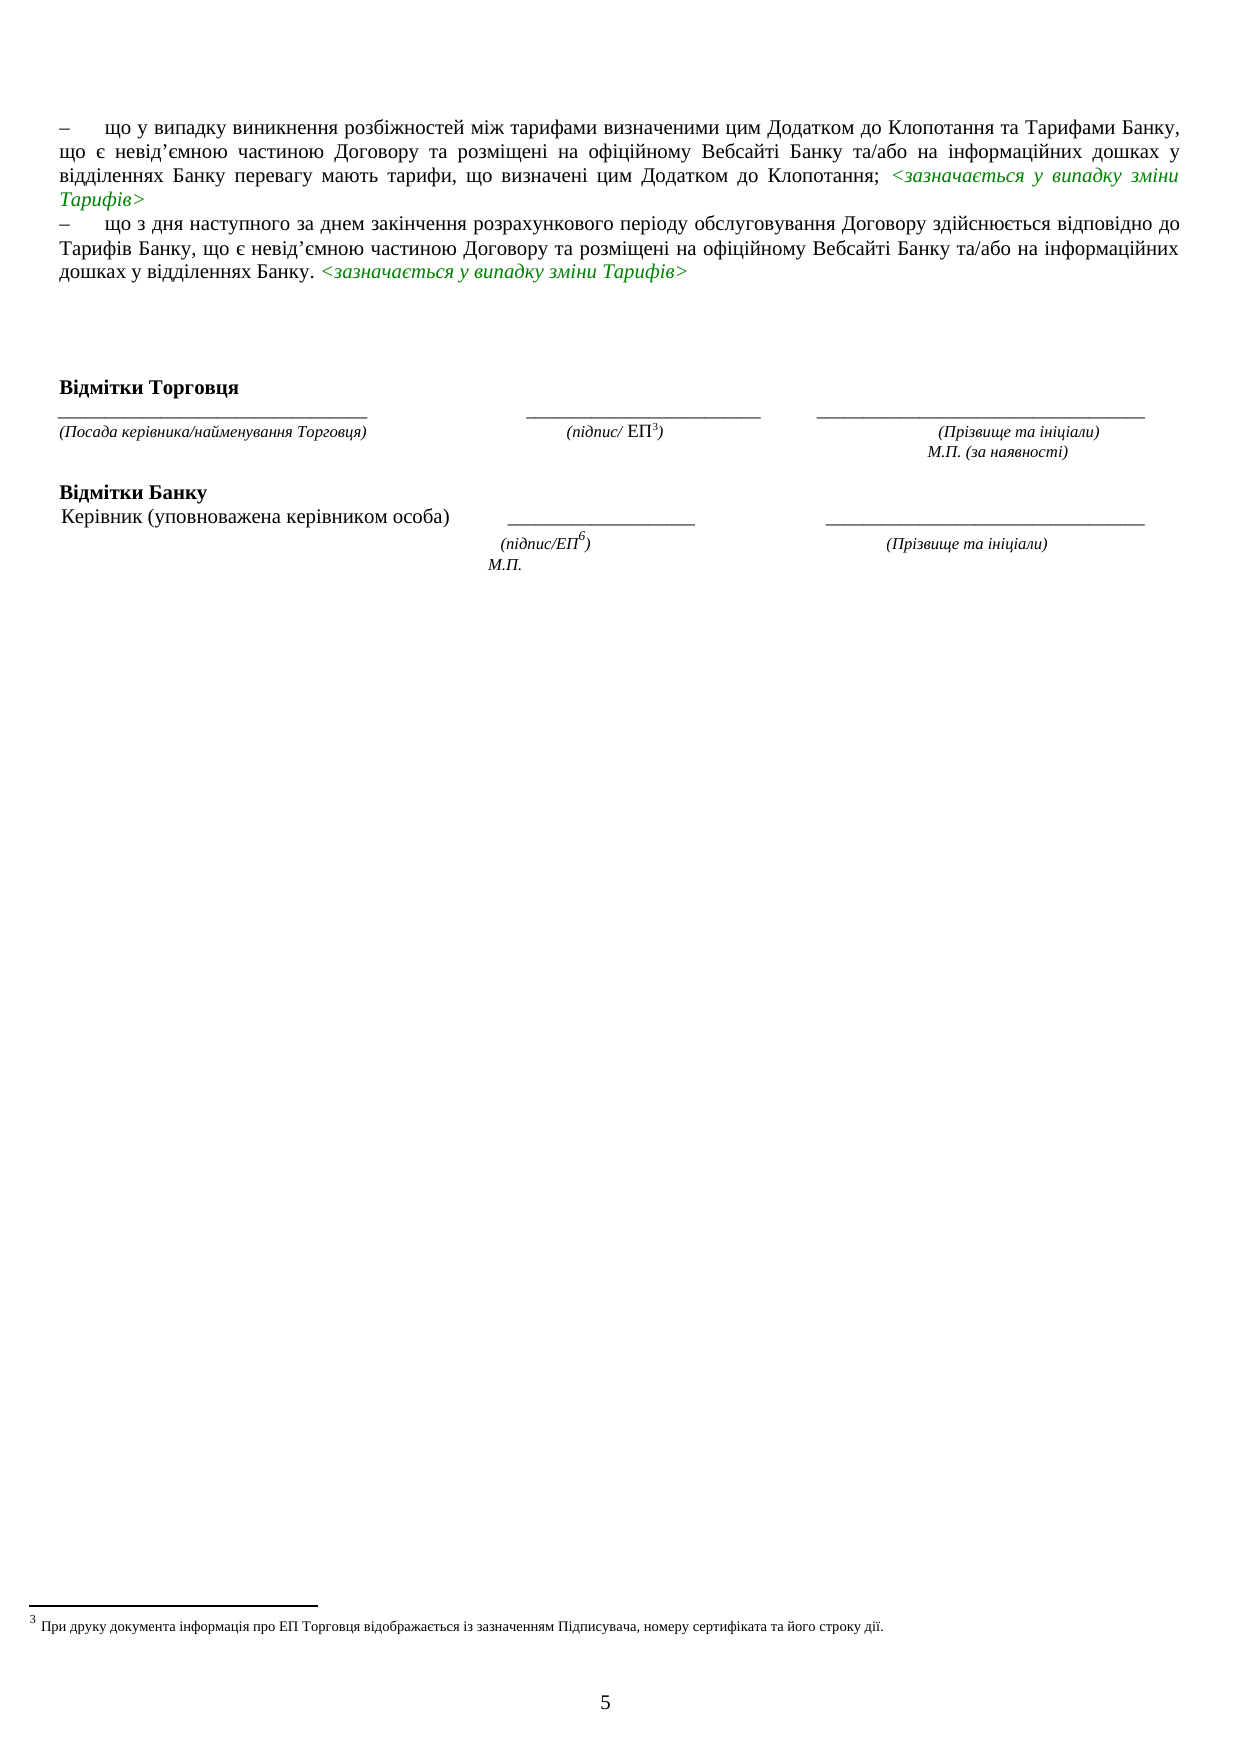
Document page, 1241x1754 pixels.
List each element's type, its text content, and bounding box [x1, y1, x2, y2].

text М.П. (за наявності) [402, 442, 1181, 461]
text М.П. [29, 555, 1181, 574]
text Відмітки Торговця [29, 375, 1181, 399]
text – що з дня наступного за днем закінчення розрахункового періоду обслуговування Договору здійснюється відповідно до Тарифів Банку, що є невід’ємною частиною Договору та розміщені на офіційному Вебсайті Банку та/або на інформаційних дошках у відділеннях Банку. <зазначається у випадку зміни Тарифів> [59, 211, 1181, 283]
text Керівник (уповноважена керівником особа) ____________________ __________________________________ [29, 504, 1181, 528]
text _________________________________ _________________________ ___________________________________ [29, 399, 1181, 420]
text (підпис/ЕП6) (Прізвище та ініціали) [29, 528, 1181, 555]
text – що у випадку виникнення розбіжностей між тарифами визначеними цим Додатком до Клопотання та Тарифами Банку, що є невід’ємною частиною Договору та розміщені на офіційному Вебсайті Банку та/або на інформаційних дошках у відділеннях Банку перевагу мають тарифи, що визначені цим Додатком до Клопотання; <зазначається у випадку зміни Тарифів> [59, 115, 1181, 211]
text (Посада керівника/найменування Торговця) (підпис/ ЕП) (Прізвище та ініціали) [29, 420, 1181, 442]
text Відмітки Банку [29, 480, 1181, 504]
